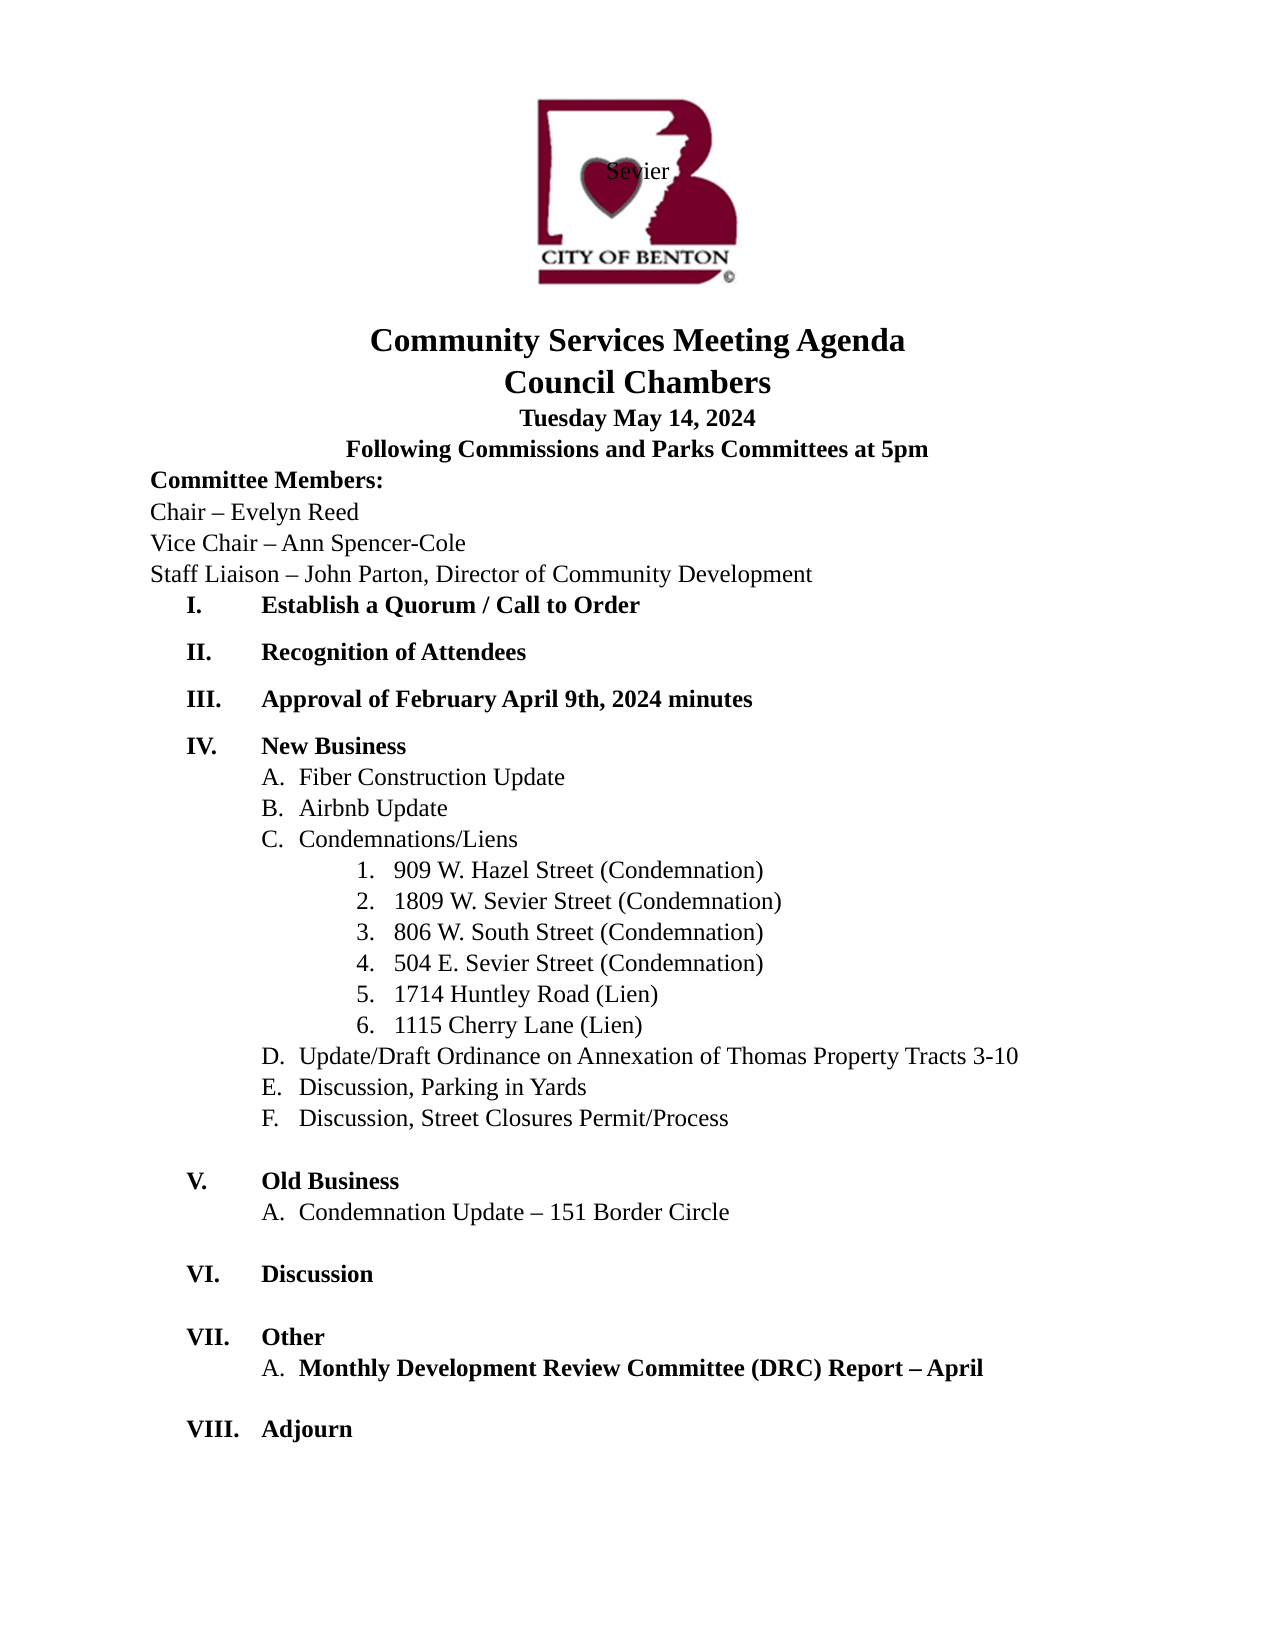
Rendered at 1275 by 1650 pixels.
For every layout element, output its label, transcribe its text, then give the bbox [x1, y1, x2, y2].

list Old Business [186, 1166, 1023, 1194]
list Recognition of Attendees [186, 637, 1023, 666]
text Staff Liaison – John Parton, Director of Community Development [150, 559, 1023, 587]
list Adjourn [186, 1414, 1023, 1443]
text Following Commissions and Parks Committees at 5pm [252, 434, 1023, 463]
list Condemnations/Liens [261, 824, 1023, 853]
list Other [186, 1322, 1023, 1350]
text Community Services Meeting Agenda [252, 321, 1023, 359]
list New Business [186, 731, 1023, 759]
text Vice Chair – Ann Spencer-Cole [150, 528, 1023, 556]
text Council Chambers [252, 362, 1023, 400]
list Discussion [186, 1259, 1023, 1288]
list 909 W. Hazel Street (Condemnation) [356, 855, 1023, 884]
text Tuesday May 14, 2024 [252, 403, 1023, 432]
list Monthly Development Review Committee (DRC) Report – April [261, 1353, 1023, 1382]
list Update/Draft Ordinance on Annexation of Thomas Property Tracts 3-10 [261, 1041, 1023, 1070]
list 1809 W. Sevier Street (Condemnation) [356, 886, 1023, 915]
list Discussion, Street Closures Permit/Process [261, 1103, 1023, 1132]
list Condemnation Update – 151 Border Circle [261, 1197, 1023, 1226]
list Airbnb Update [261, 793, 1023, 822]
list 504 E. Sevier Street (Condemnation) [356, 948, 1023, 977]
picture [535, 96, 740, 288]
list 1115 Cherry Lane (Lien) [356, 1010, 1023, 1039]
list 806 W. South Street (Condemnation) [356, 917, 1023, 946]
list Approval of February April 9th, 2024 minutes [186, 684, 1023, 712]
text Chair – Evelyn Reed [150, 497, 1023, 525]
list 1714 Huntley Road (Lien) [356, 979, 1023, 1008]
list Discussion, Parking in Yards [261, 1072, 1023, 1101]
list Establish a Quorum / Call to Order [186, 590, 1023, 618]
list Fiber Construction Update [261, 762, 1023, 791]
text Committee Members: [150, 465, 1023, 494]
